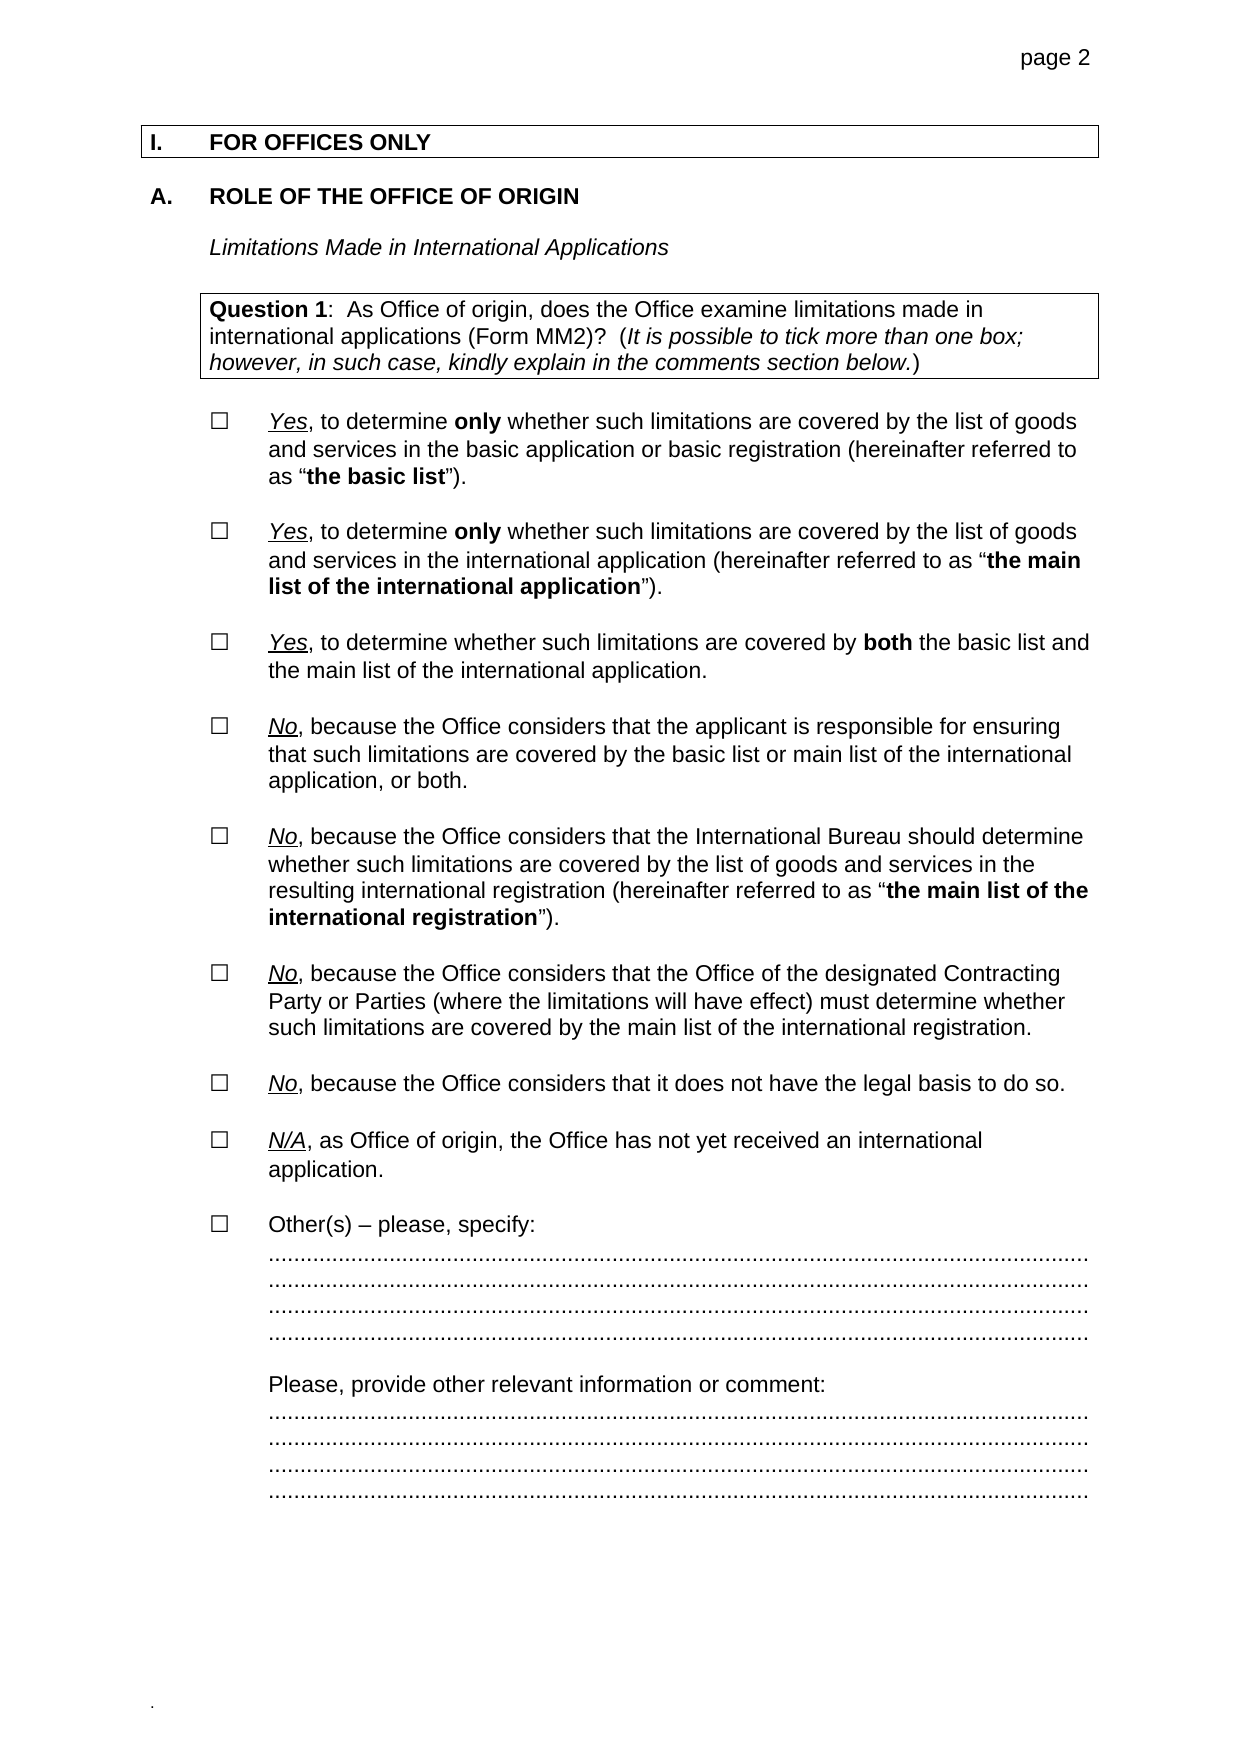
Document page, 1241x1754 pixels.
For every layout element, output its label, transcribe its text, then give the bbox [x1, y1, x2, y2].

text Question 1: As Office of origin, does the Office examine limitations made in international applications (Form MM2)? (It is possible to tick more than one box; however, in such case, kindly explain in the comments section below.) [201, 294, 1098, 378]
list No, because the Office considers that it does not have the legal basis to do so. [209, 1067, 1090, 1098]
list Yes, to determine whether such limitations are covered by both the basic list and the main list of the international application. [209, 626, 1090, 683]
list N/A, as Office of origin, the Office has not yet received an international application. [209, 1124, 1090, 1182]
subtitle I. For offices only [142, 126, 1098, 157]
subtitle Limitations Made in International Applications [209, 234, 1090, 261]
list Please, provide other relevant information or comment: [209, 1371, 1090, 1398]
list No, because the Office considers that the International Bureau should determine whether such limitations are covered by the list of goods and services in the resulting international registration (hereinafter referred to as “the main list of the international registration”). [209, 820, 1090, 930]
list No, because the Office considers that the Office of the designated Contracting Party or Parties (where the limitations will have effect) must determine whether such limitations are covered by the main list of the international registration. [209, 957, 1090, 1041]
list Yes, to determine only whether such limitations are covered by the list of goods and services in the basic application or basic registration (hereinafter referred to as “the basic list”). [209, 405, 1090, 489]
list No, because the Office considers that the applicant is responsible for ensuring that such limitations are covered by the basic list or main list of the international application, or both. [209, 709, 1090, 793]
list Other(s) – please, specify: [209, 1208, 1090, 1240]
list Yes, to determine only whether such limitations are covered by the list of goods and services in the international application (hereinafter referred to as “the main list of the international application”). [209, 515, 1090, 599]
subtitle A. Role of the Office of origin [150, 183, 1090, 209]
